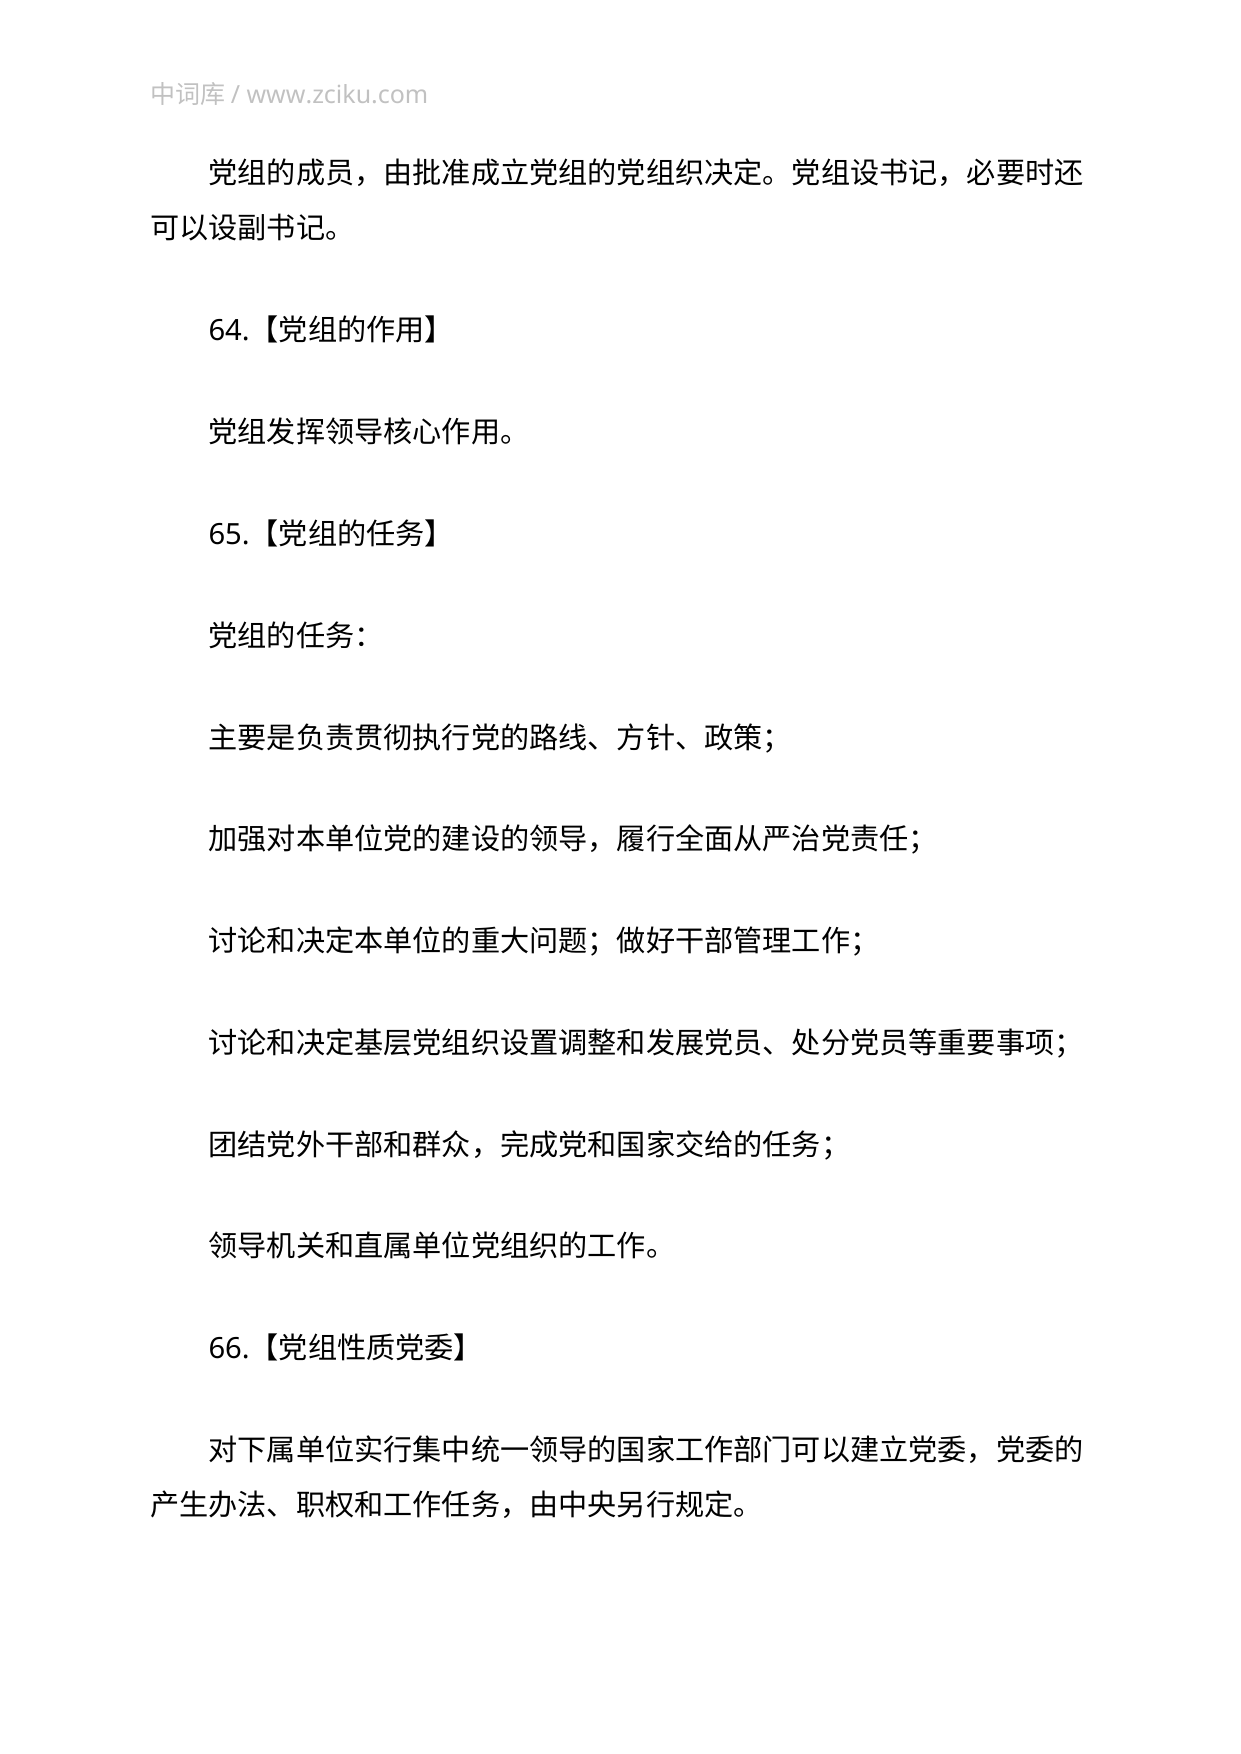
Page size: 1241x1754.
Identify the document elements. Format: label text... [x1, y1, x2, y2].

text 党组的成员，由批准成立党组的党组织决定。党组设书记，必要时还可以设副书记。 [150, 150, 1090, 247]
text 66.【党组性质党委】 [150, 1325, 1090, 1367]
text 对下属单位实行集中统一领导的国家工作部门可以建立党委，党委的产生办法、职权和工作任务，由中央另行规定。 [150, 1427, 1090, 1524]
text 团结党外干部和群众，完成党和国家交给的任务； [150, 1121, 1090, 1163]
text 64.【党组的作用】 [150, 307, 1090, 349]
text 党组发挥领导核心作用。 [150, 409, 1090, 451]
text 加强对本单位党的建设的领导，履行全面从严治党责任； [150, 816, 1090, 858]
text 讨论和决定本单位的重大问题；做好干部管理工作； [150, 918, 1090, 960]
text 党组的任务： [150, 612, 1090, 655]
text 主要是负责贯彻执行党的路线、方针、政策； [150, 714, 1090, 756]
text 65.【党组的任务】 [150, 510, 1090, 553]
text 领导机关和直属单位党组织的工作。 [150, 1223, 1090, 1265]
text 讨论和决定基层党组织设置调整和发展党员、处分党员等重要事项； [150, 1019, 1090, 1062]
